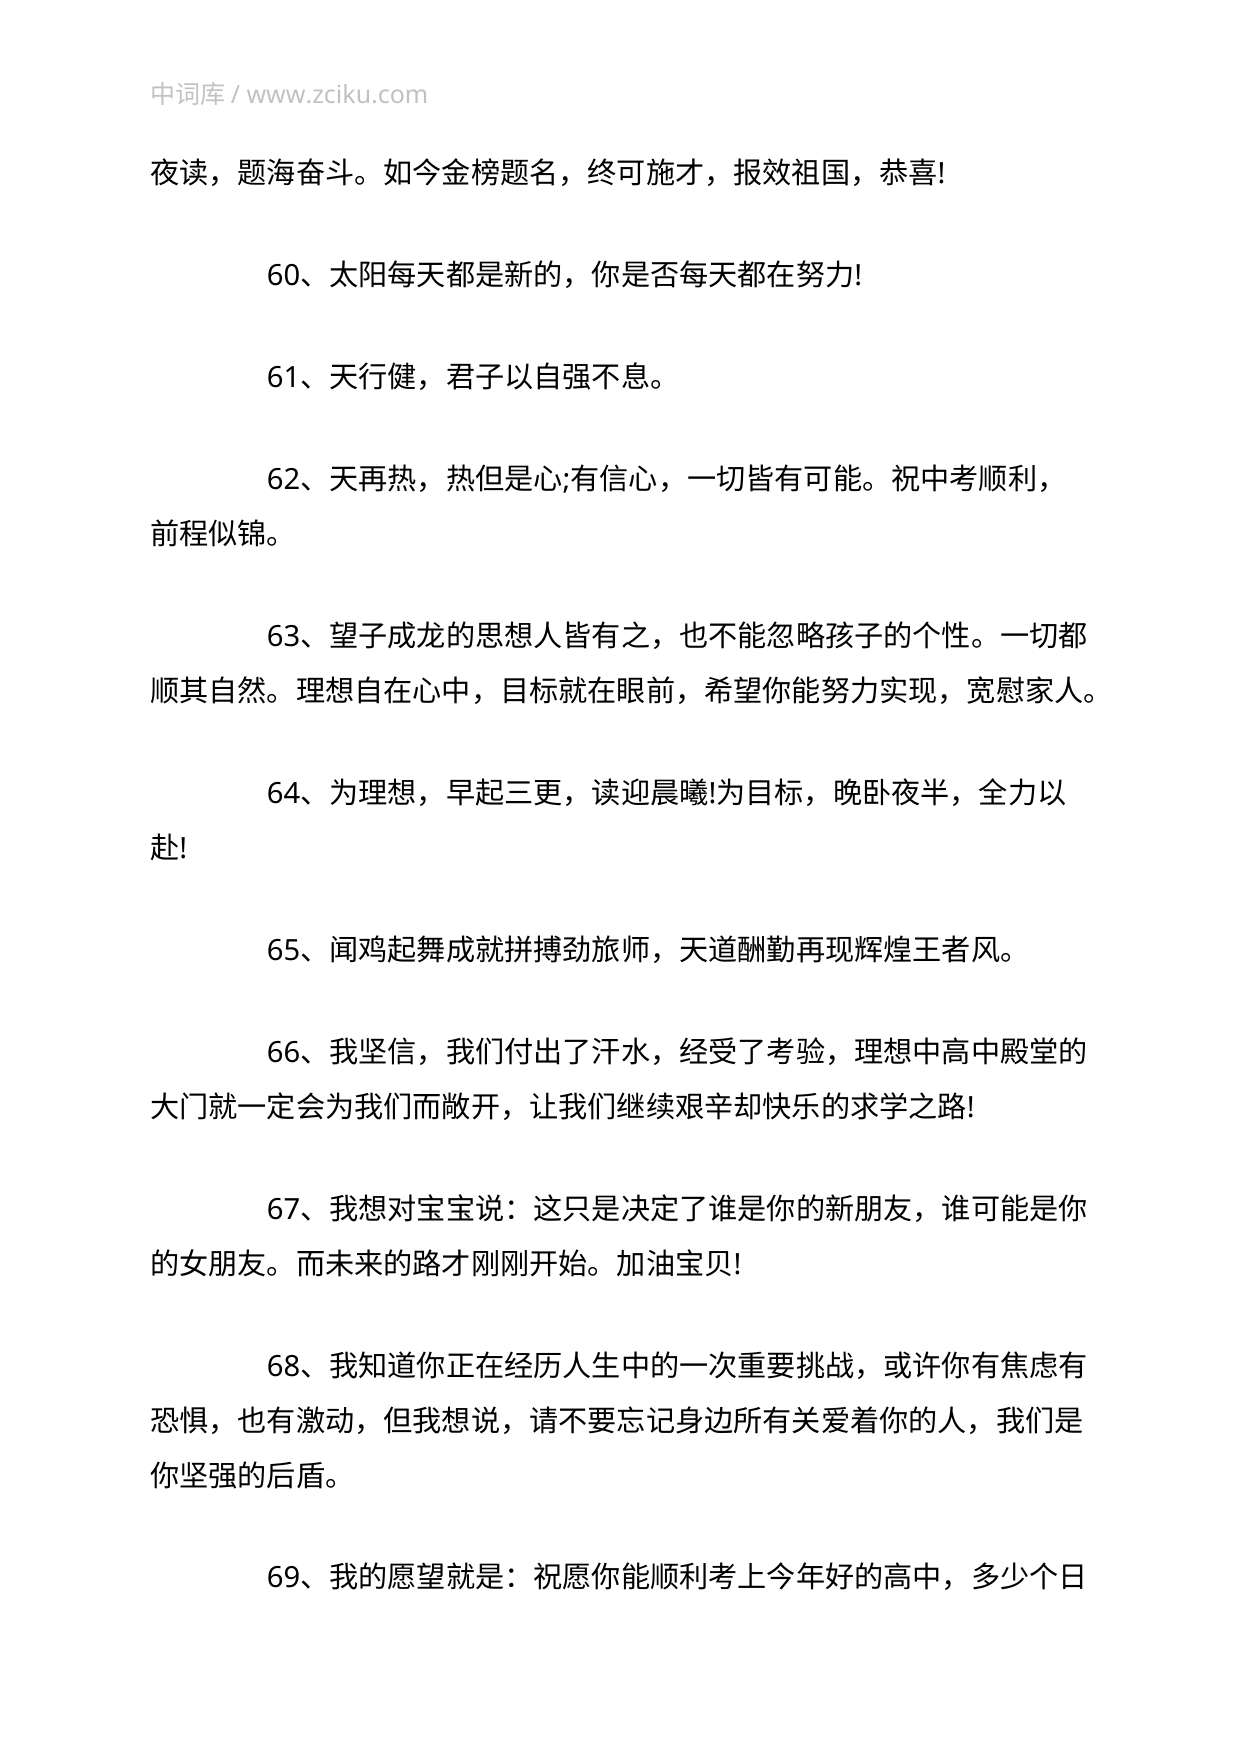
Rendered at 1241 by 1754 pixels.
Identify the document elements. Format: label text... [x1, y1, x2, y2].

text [150, 1554, 1090, 1596]
text 68、我知道你正在经历人生中的一次重要挑战，或许你有焦虑有恐惧，也有激动，但我想说，请不要忘记身边所有关爱着你的人，我们是你坚强的后盾。 [150, 1342, 1090, 1494]
text 62、天再热，热但是心;有信心，一切皆有可能。祝中考顺利，前程似锦。 [150, 456, 1090, 553]
text 67、我想对宝宝说：这只是决定了谁是你的新朋友，谁可能是你的女朋友。而未来的路才刚刚开始。加油宝贝! [150, 1185, 1090, 1283]
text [150, 150, 1090, 192]
text 65、闻鸡起舞成就拼搏劲旅师，天道酬勤再现辉煌王者风。 [150, 926, 1090, 969]
text 61、天行健，君子以自强不息。 [150, 354, 1090, 396]
text 66、我坚信，我们付出了汗水，经受了考验，理想中高中殿堂的大门就一定会为我们而敞开，让我们继续艰辛却快乐的求学之路! [150, 1028, 1090, 1126]
text 63、望子成龙的思想人皆有之，也不能忽略孩子的个性。一切都顺其自然。理想自在心中，目标就在眼前，希望你能努力实现，宽慰家人。 [150, 613, 1090, 710]
text 60、太阳每天都是新的，你是否每天都在努力! [150, 252, 1090, 294]
text 64、为理想，早起三更，读迎晨曦!为目标，晚卧夜半，全力以赴! [150, 769, 1090, 867]
